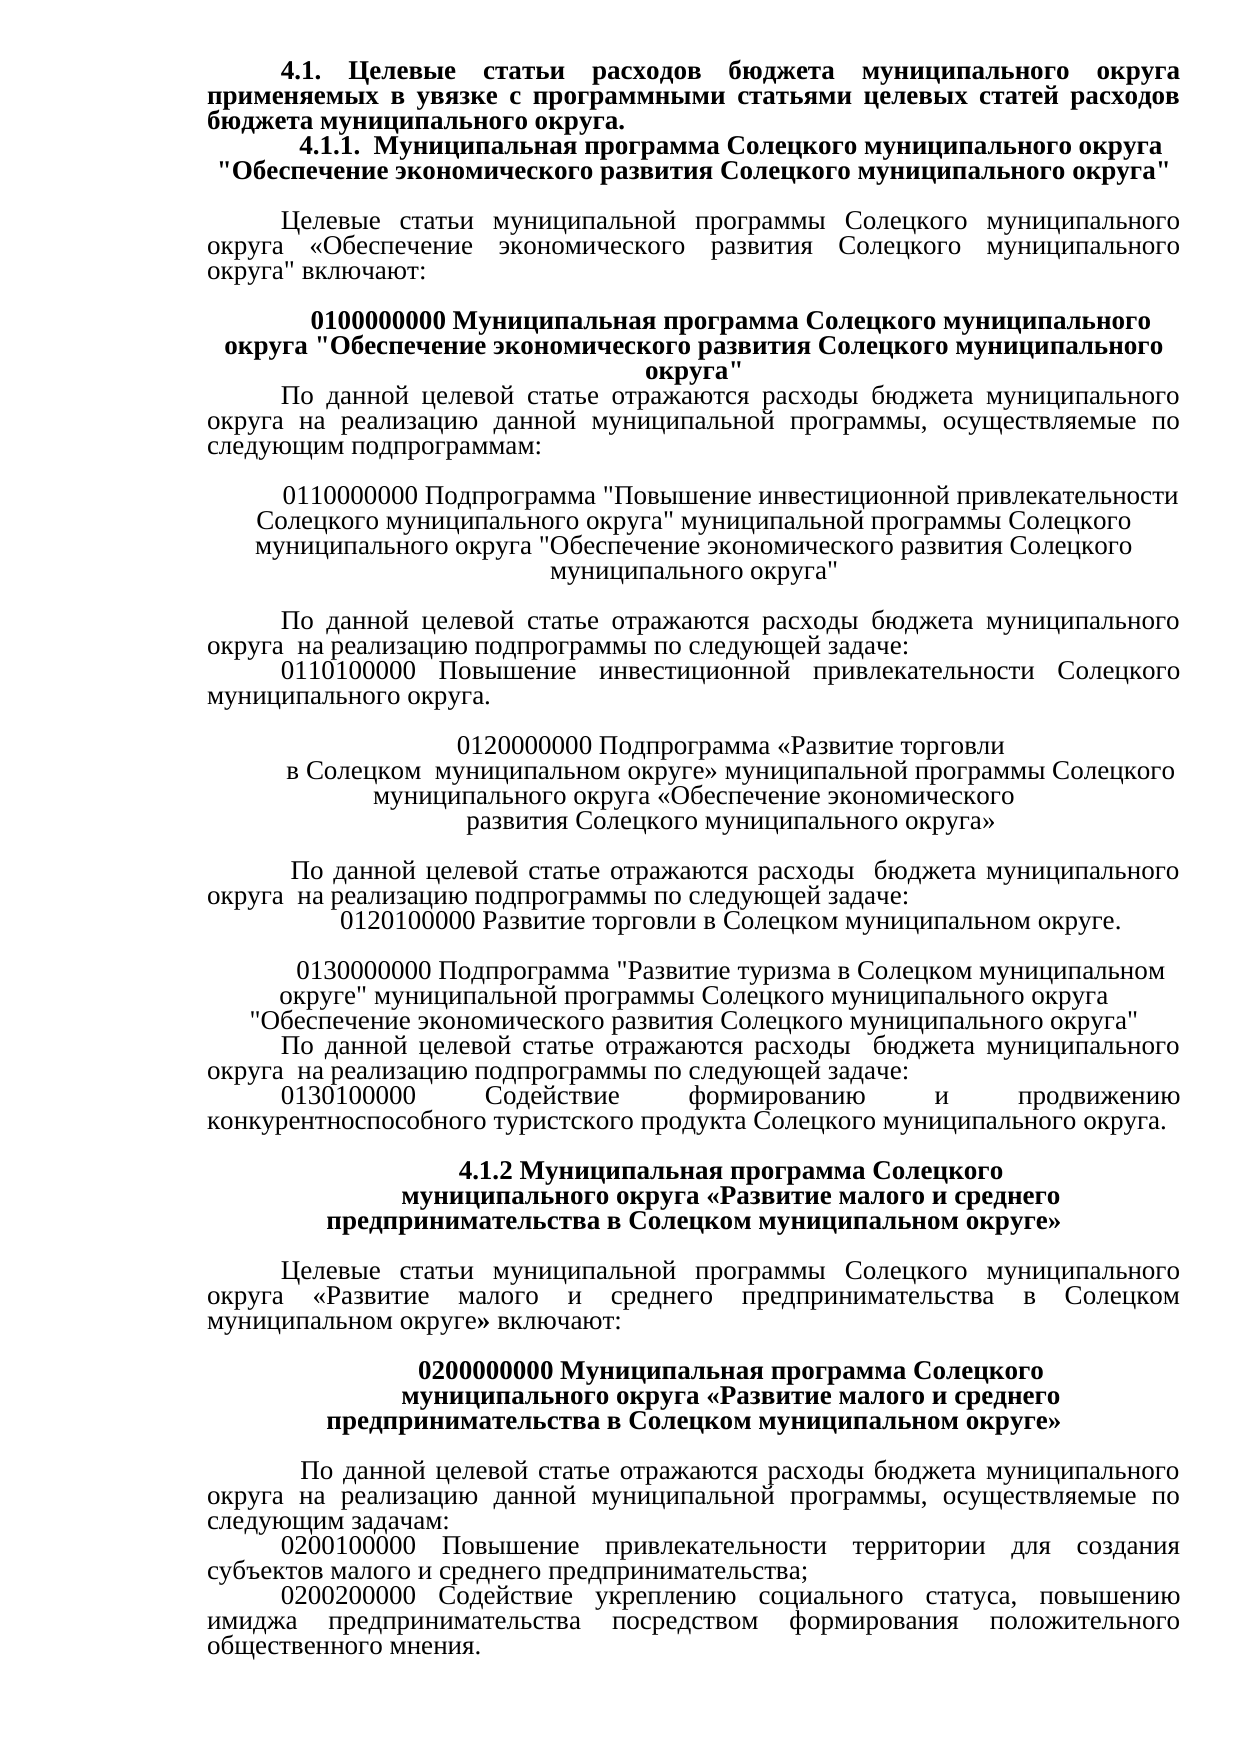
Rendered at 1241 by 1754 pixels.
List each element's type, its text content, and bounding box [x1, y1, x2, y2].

text 0130000000 Подпрограмма "Развитие туризма в Солецком муниципальном округе" муниципальной программы Солецкого муниципального округа "Обеспечение экономического развития Солецкого муниципального округа" [207, 959, 1181, 1034]
text 0120100000 Развитие торговли в Солецком муниципальном округе. [207, 909, 1181, 934]
text 0110000000 Подпрограмма "Повышение инвестиционной привлекательности Солецкого муниципального округа" муниципальной программы Солецкого муниципального округа "Обеспечение экономического развития Солецкого муниципального округа" [207, 484, 1181, 584]
text Целевые статьи муниципальной программы Солецкого муниципального округа «Обеспечение экономического развития Солецкого муниципального округа" включают: [207, 209, 1181, 284]
text 0130100000 Содействие формированию и продвижению конкурентноспособного туристского продукта Солецкого муниципального округа. [207, 1084, 1181, 1134]
text По данной целевой статье отражаются расходы бюджета муниципального округа на реализацию подпрограммы по следующей задаче: [207, 609, 1181, 659]
text 0110100000 Повышение инвестиционной привлекательности Солецкого муниципального округа. [207, 659, 1181, 709]
text 0200200000 Содействие укреплению социального статуса, повышению имиджа предпринимательства посредством формирования положительного общественного мнения. [207, 1584, 1181, 1659]
text По данной целевой статье отражаются расходы бюджета муниципального округа на реализацию подпрограммы по следующей задаче: [207, 859, 1181, 909]
text 0200000000 Муниципальная программа Солецкого [207, 1359, 1181, 1384]
text 0200100000 Повышение привлекательности территории для создания субъектов малого и среднего предпринимательства; [207, 1534, 1181, 1584]
text в Солецком муниципальном округе» муниципальной программы Солецкого муниципального округа «Обеспечение экономического [207, 759, 1181, 809]
text 0120000000 Подпрограмма «Развитие торговли [207, 734, 1181, 759]
text развития Солецкого муниципального округа» [207, 809, 1181, 834]
text По данной целевой статье отражаются расходы бюджета муниципального округа на реализацию данной муниципальной программы, осуществляемые по следующим подпрограммам: [207, 384, 1181, 459]
text 4.1.2 Муниципальная программа Солецкого [207, 1159, 1181, 1184]
text По данной целевой статье отражаются расходы бюджета муниципального округа на реализацию данной муниципальной программы, осуществляемые по следующим задачам: [207, 1459, 1181, 1534]
text 0100000000 Муниципальная программа Солецкого муниципального округа "Обеспечение экономического развития Солецкого муниципального округа" [207, 309, 1181, 384]
text муниципального округа «Развитие малого и среднего предпринимательства в Солецком муниципальном округе» [207, 1184, 1181, 1234]
text 4.1.1. Муниципальная программа Солецкого муниципального округа "Обеспечение экономического развития Солецкого муниципального округа" [207, 134, 1181, 184]
text По данной целевой статье отражаются расходы бюджета муниципального округа на реализацию подпрограммы по следующей задаче: [207, 1034, 1181, 1084]
text Целевые статьи муниципальной программы Солецкого муниципального округа «Развитие малого и среднего предпринимательства в Солецком муниципальном округе» включают: [207, 1259, 1181, 1334]
text 4.1. Целевые статьи расходов бюджета муниципального округа применяемых в увязке с программными статьями целевых статей расходов бюджета муниципального округа. [207, 59, 1181, 134]
text муниципального округа «Развитие малого и среднего предпринимательства в Солецком муниципальном округе» [207, 1384, 1181, 1434]
